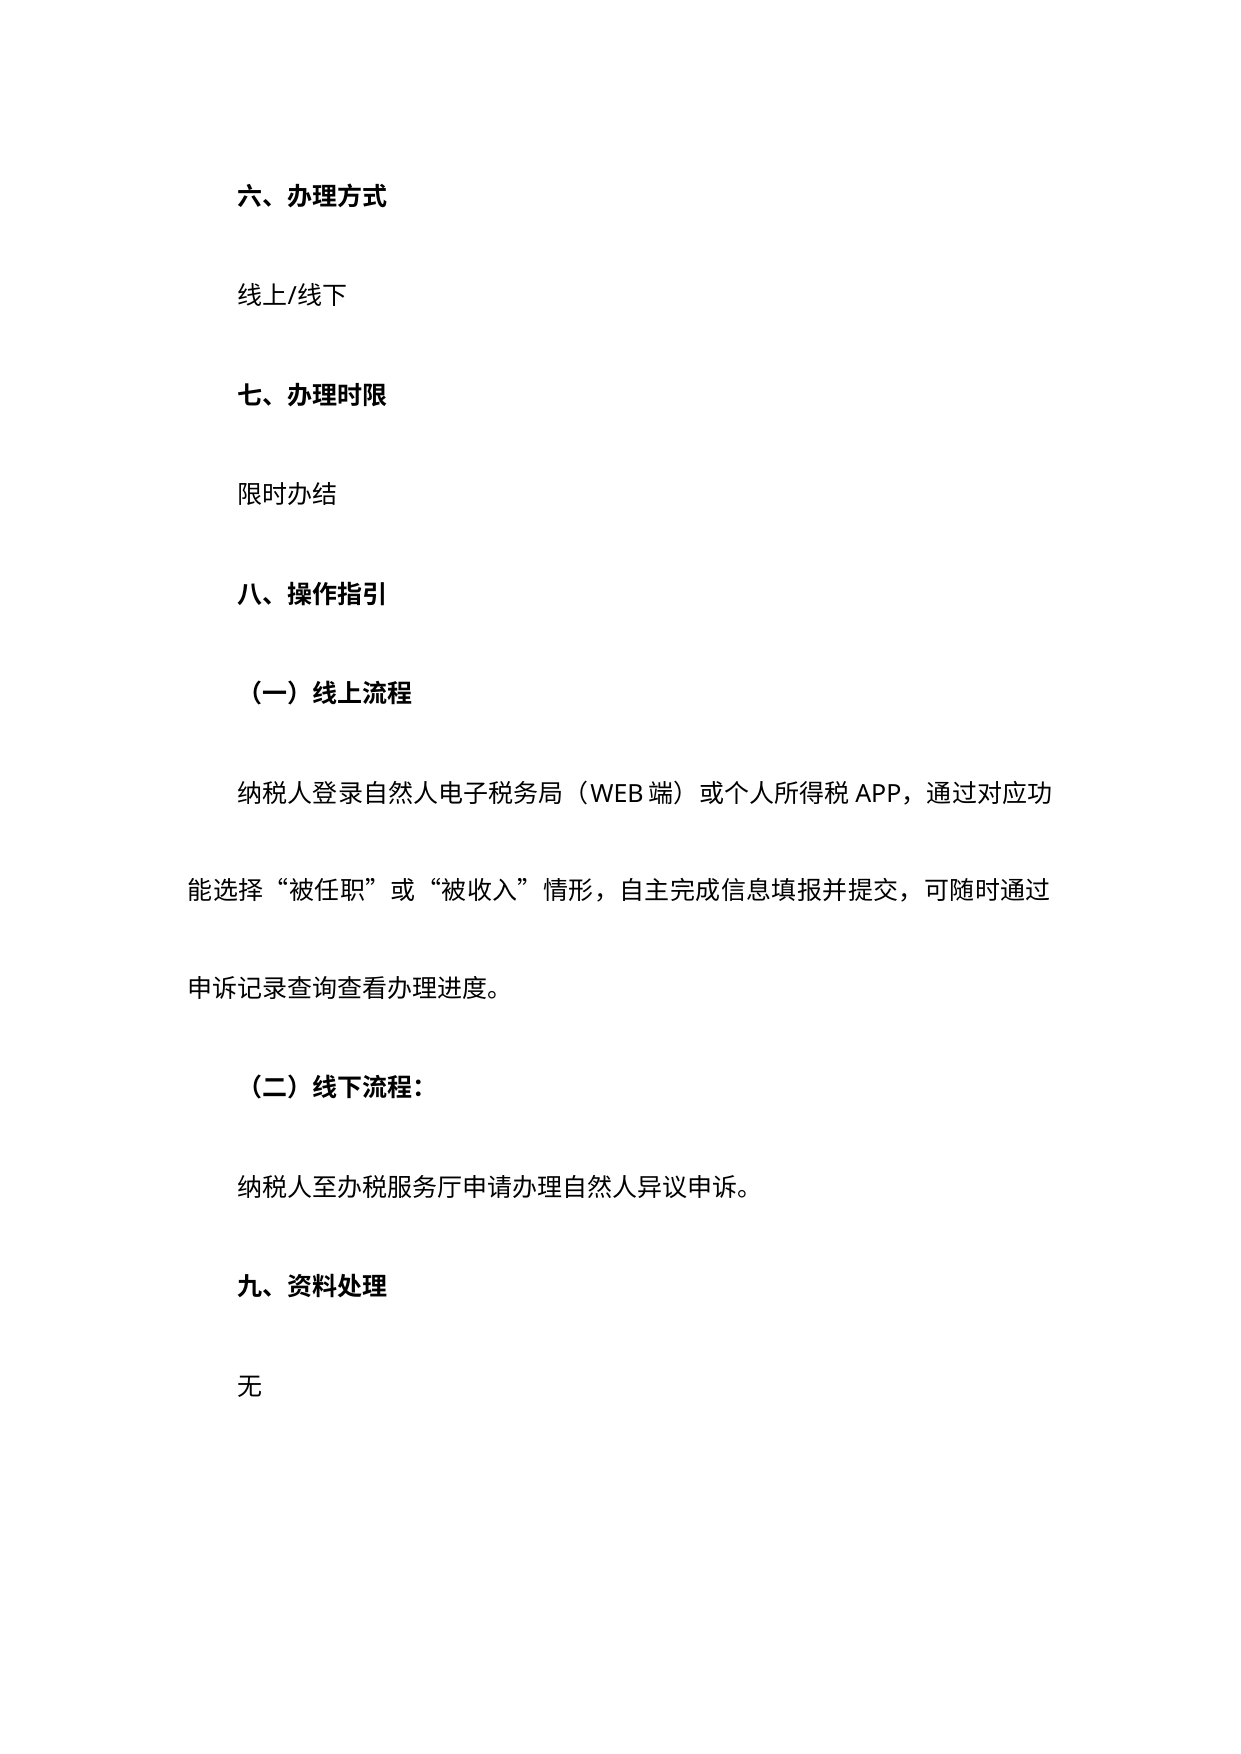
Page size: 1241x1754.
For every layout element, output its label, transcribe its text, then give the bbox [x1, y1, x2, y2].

text （一）线上流程 [187, 659, 1053, 724]
text 纳税人至办税服务厅申请办理自然人异议申诉。 [187, 1153, 1053, 1218]
subtitle 七、办理时限 [187, 361, 1053, 426]
text 纳税人登录自然人电子税务局（WEB端）或个人所得税APP，通过对应功能选择“被任职”或“被收入”情形，自主完成信息填报并提交，可随时通过申诉记录查询查看办理进度。 [187, 759, 1053, 1019]
text 无 [187, 1352, 1053, 1417]
subtitle 八、操作指引 [187, 560, 1053, 625]
subtitle 九、资料处理 [187, 1252, 1053, 1317]
text 限时办结 [187, 460, 1053, 525]
text 线上/线下 [187, 261, 1053, 326]
text （二）线下流程： [187, 1053, 1053, 1118]
subtitle 六、办理方式 [187, 162, 1053, 227]
